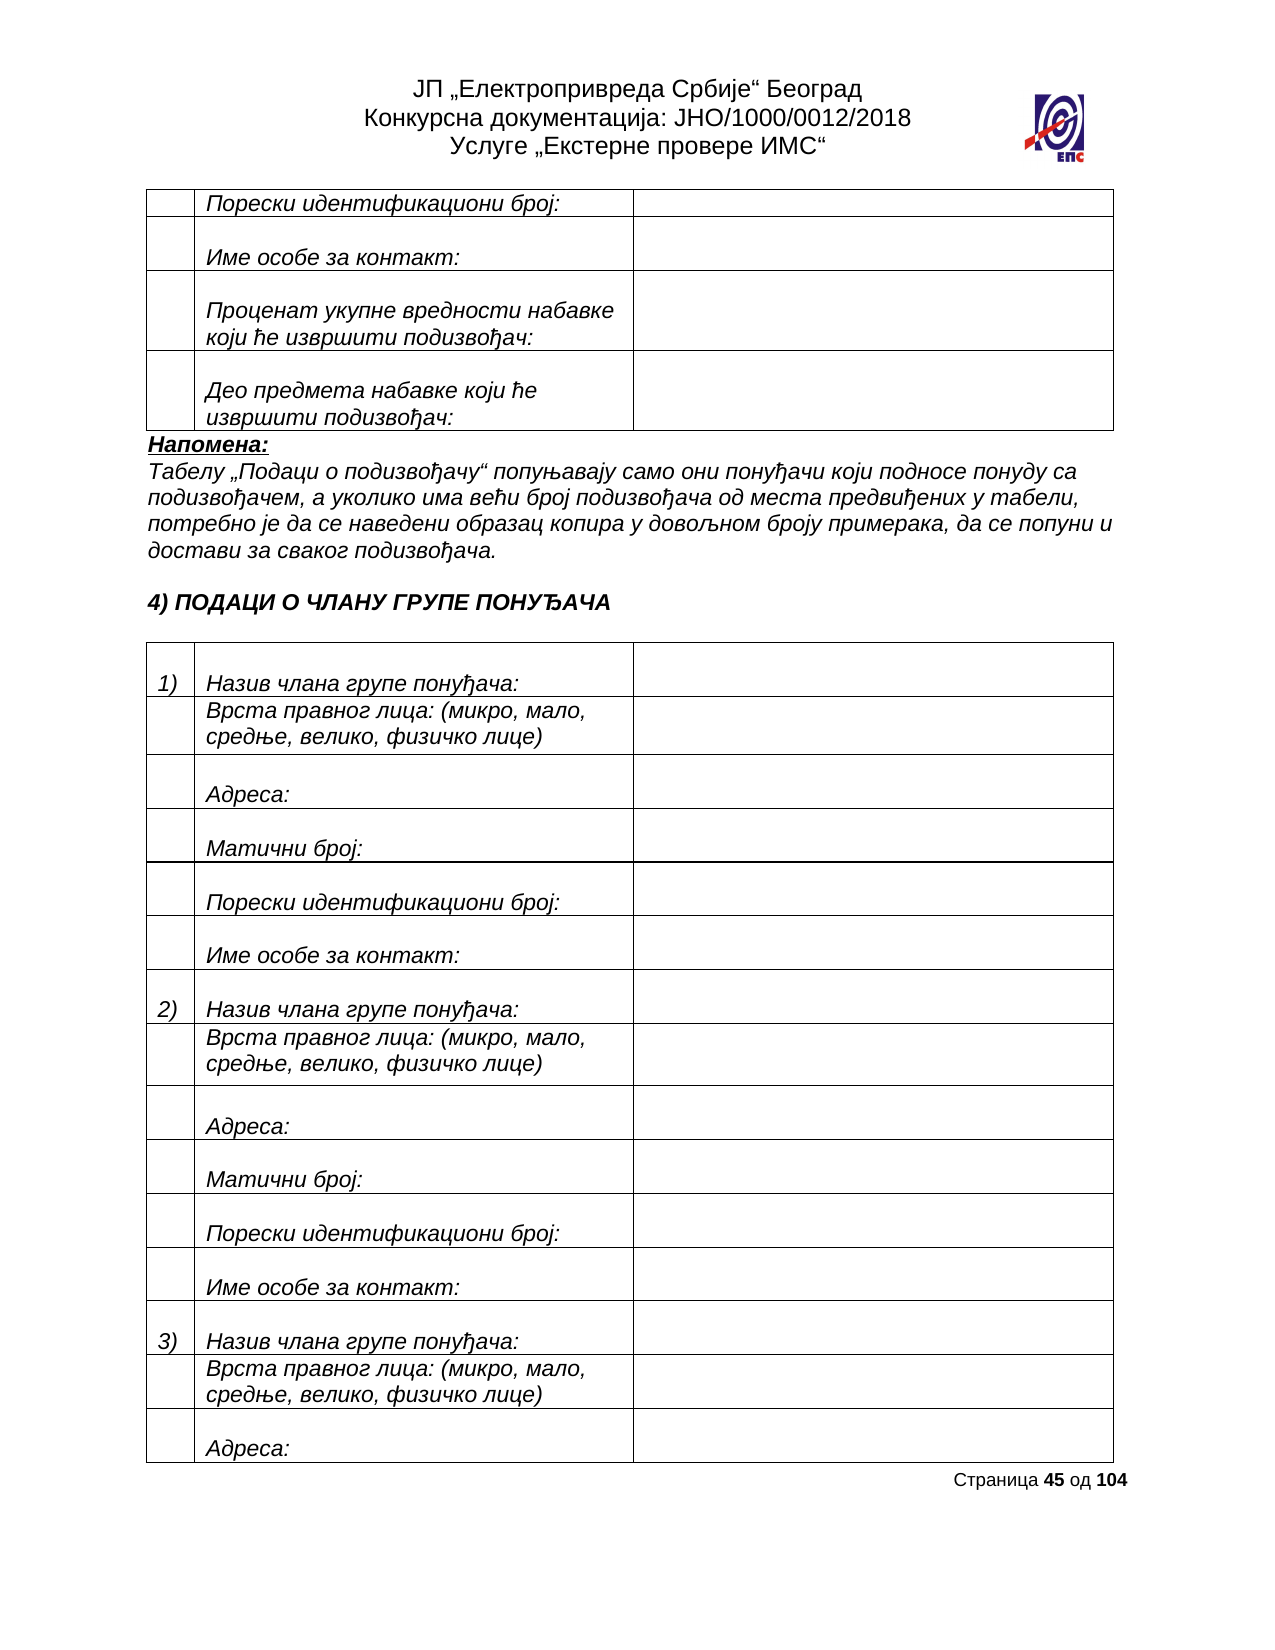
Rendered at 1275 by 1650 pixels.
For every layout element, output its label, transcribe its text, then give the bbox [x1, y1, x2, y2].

table_cell [147, 1355, 194, 1408]
table_cell [634, 190, 1113, 216]
table_cell [147, 351, 194, 430]
table_cell Адреса: [195, 1409, 633, 1462]
text Табелу „Подаци о подизвођачу“ попуњавају само они понуђачи који подносе понуду са подизвођачем, а уколико има већи број подизвођача од места предвиђених у табели, потребно је да се наведени образац копира у довољном броју примерака, да се попуни и достави за сваког подизвођача. [148, 458, 1127, 563]
table_cell [147, 271, 194, 350]
table_cell [634, 1355, 1113, 1408]
table_cell Део предмета набавке који ће извршити подизвођач: [195, 351, 633, 430]
table_cell [634, 863, 1113, 915]
table_cell [634, 217, 1113, 270]
table_cell [147, 1409, 194, 1462]
table_cell [634, 809, 1113, 861]
table_cell [147, 217, 194, 270]
table_header Назив члана групе понуђача: [195, 643, 633, 696]
table_cell Матични број: [195, 1140, 633, 1193]
table_cell [147, 1024, 194, 1085]
text 4) ПОДАЦИ О ЧЛАНУ ГРУПЕ ПОНУЂАЧА [148, 589, 1127, 616]
table_cell [147, 755, 194, 808]
table_cell Име особе за контакт: [195, 217, 633, 270]
table_cell [634, 351, 1113, 430]
table_cell Порески идентификациони број: [195, 863, 633, 915]
table_cell [147, 1140, 194, 1193]
table_cell Проценат укупне вредности набавке који ће извршити подизвођач: [195, 271, 633, 350]
table_cell [147, 809, 194, 861]
table_cell [634, 970, 1113, 1023]
table_cell [634, 755, 1113, 808]
table_cell [634, 1024, 1113, 1085]
table_cell Порески идентификациони број: [195, 1194, 633, 1247]
table_cell [147, 863, 194, 915]
table_cell [634, 697, 1113, 754]
table_cell [147, 1194, 194, 1247]
text Напомена: [148, 431, 1127, 458]
table_cell Име особе за контакт: [195, 916, 633, 969]
table_cell [634, 1409, 1113, 1462]
table_cell 2) [147, 970, 194, 1023]
picture [1017, 90, 1092, 169]
table_cell Име особе за контакт: [195, 1248, 633, 1300]
table_cell Врста правног лица: (микро, мало, средње, велико, физичко лице) [195, 697, 633, 754]
table_cell [634, 1248, 1113, 1300]
table_cell [634, 1086, 1113, 1139]
table_cell [147, 916, 194, 969]
table_cell [634, 916, 1113, 969]
table_cell [147, 1248, 194, 1300]
table_header [634, 643, 1113, 696]
table_cell [147, 190, 194, 216]
table_cell 3) [147, 1301, 194, 1354]
table_cell Адреса: [195, 755, 633, 808]
table_cell Назив члана групе понуђача: [195, 1301, 633, 1354]
table_cell Врста правног лица: (микро, мало, средње, велико, физичко лице) [195, 1355, 633, 1408]
table_cell [634, 1301, 1113, 1354]
table_cell Назив члана групе понуђача: [195, 970, 633, 1023]
table_cell [634, 271, 1113, 350]
table_header 1) [147, 643, 194, 696]
table_cell [634, 1140, 1113, 1193]
table_cell Врста правног лица: (микро, мало, средње, велико, физичко лице) [195, 1024, 633, 1085]
table_cell Порески идентификациони број: [195, 190, 633, 216]
table_cell Адреса: [195, 1086, 633, 1139]
table_cell [634, 1194, 1113, 1247]
table_cell Матични број: [195, 809, 633, 861]
table_cell [147, 697, 194, 754]
table_cell [147, 1086, 194, 1139]
